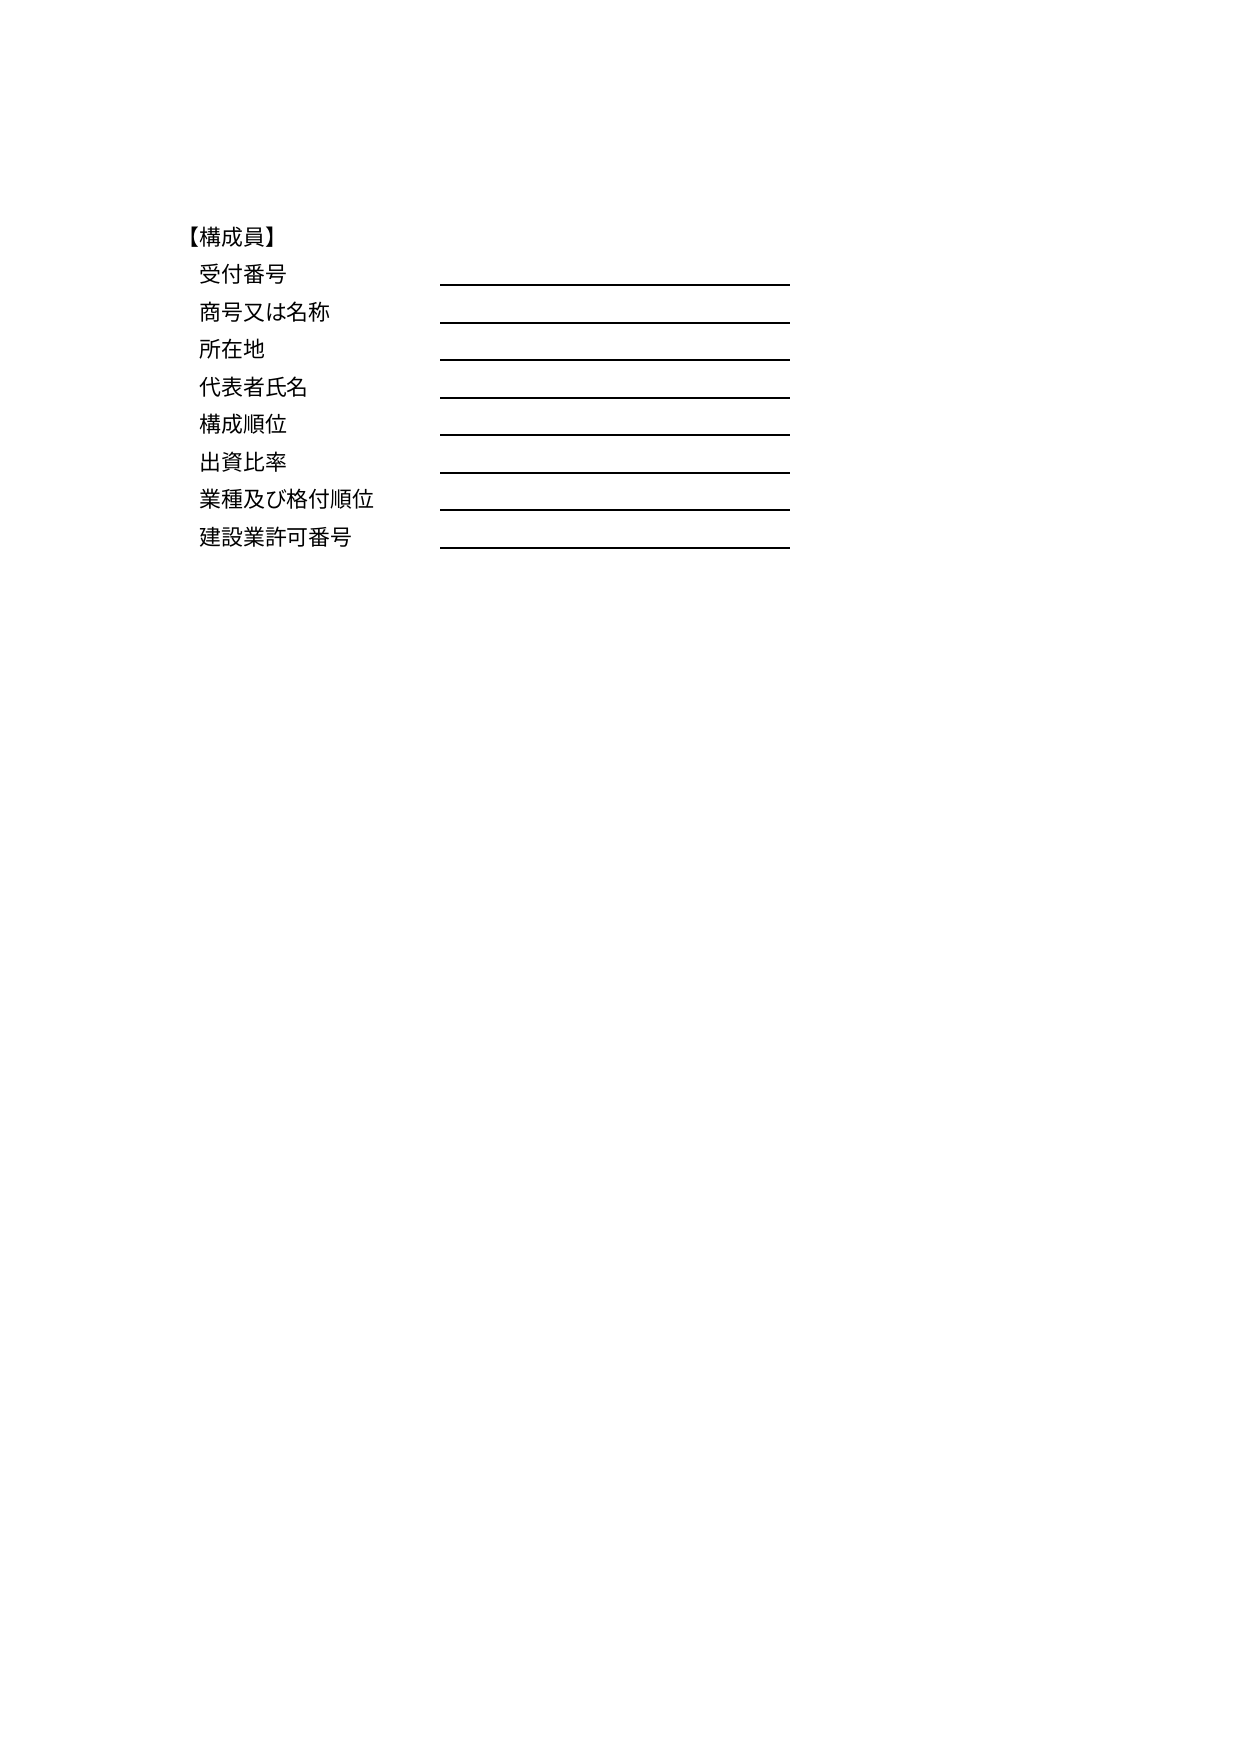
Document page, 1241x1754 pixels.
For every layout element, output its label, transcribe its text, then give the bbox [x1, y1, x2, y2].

text 【構成員】 [177, 217, 1063, 254]
text 出資比率 [177, 442, 1063, 479]
text 商号又は名称 [177, 292, 1063, 329]
text 受付番号 [177, 254, 1063, 292]
text 建設業許可番号 [177, 517, 1063, 554]
text 構成順位 [177, 404, 1063, 442]
text 代表者氏名 [177, 367, 1063, 404]
text 業種及び格付順位 [177, 479, 1063, 517]
text 所在地 [177, 329, 1063, 367]
